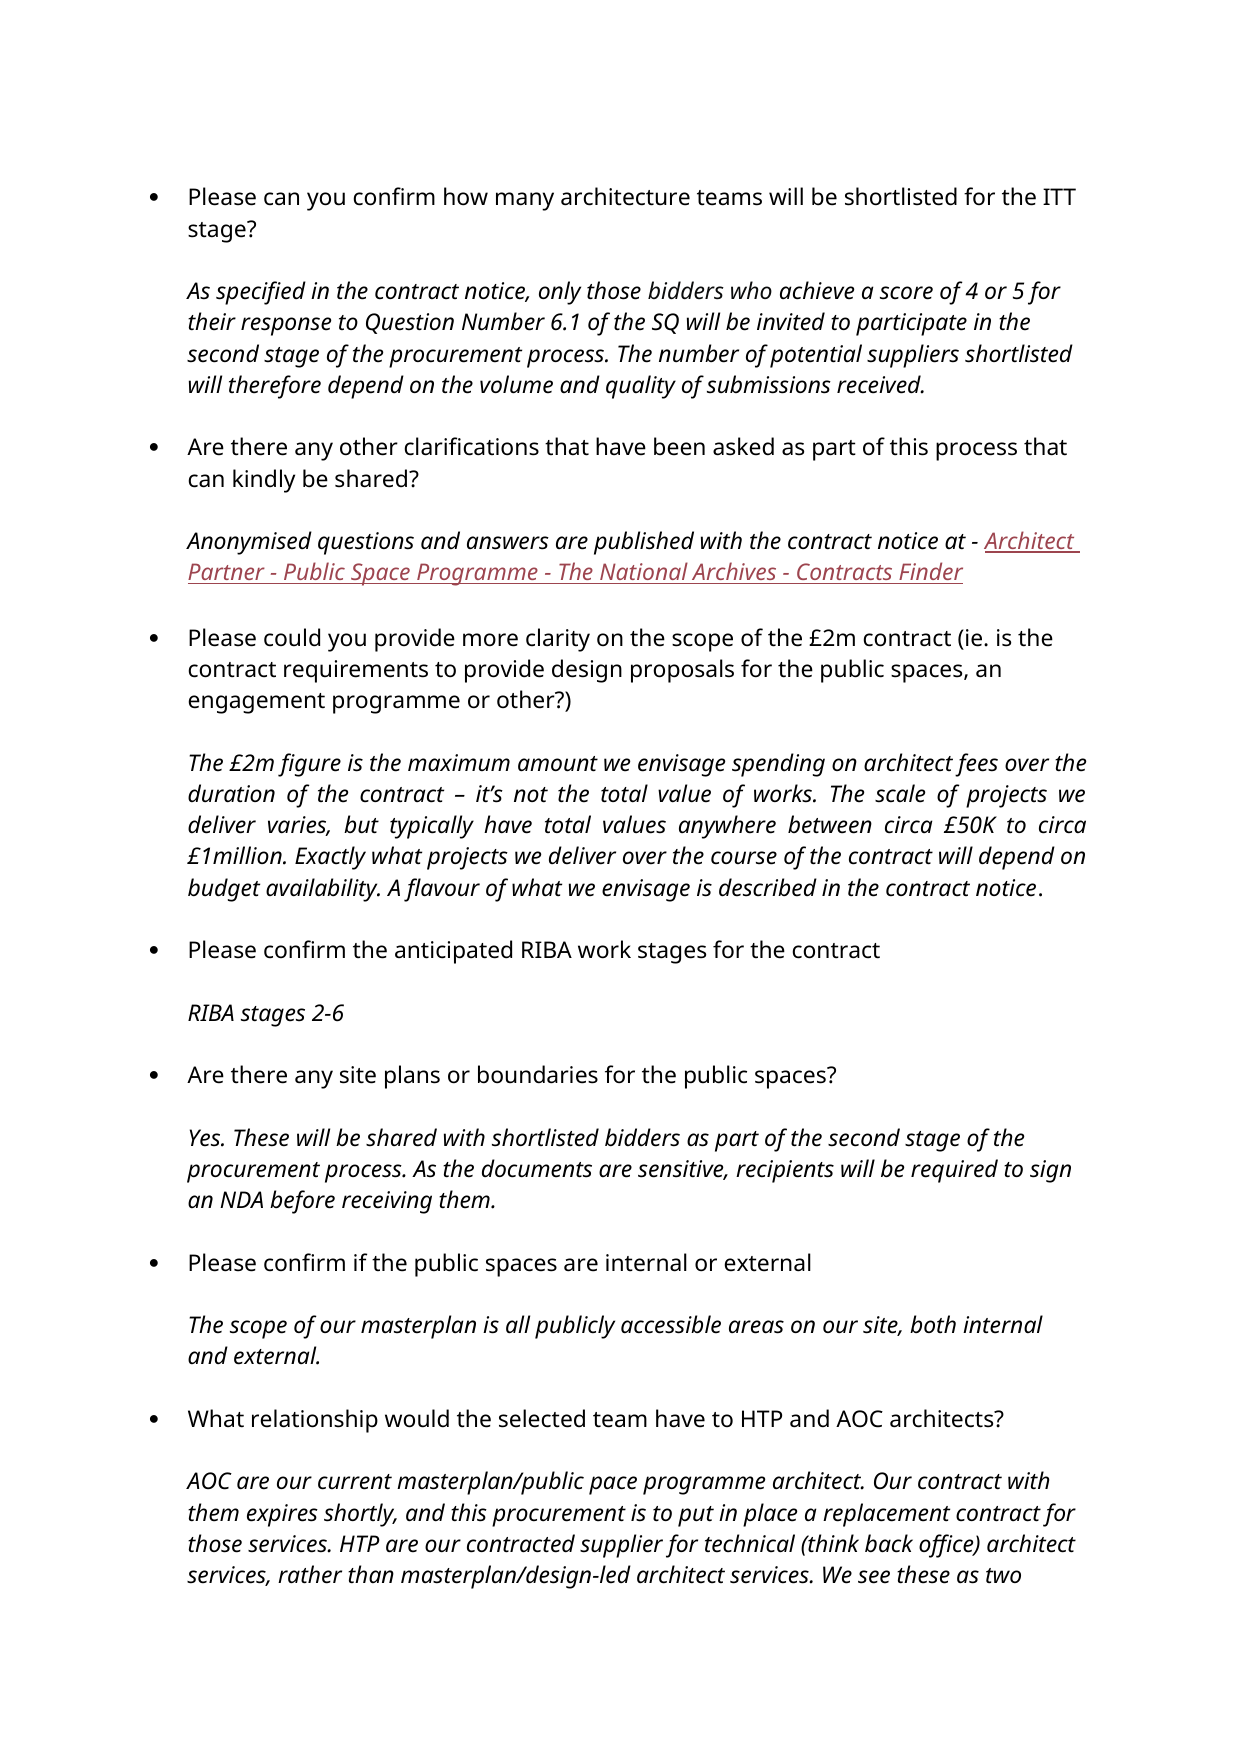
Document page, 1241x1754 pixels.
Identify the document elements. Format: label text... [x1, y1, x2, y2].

list Please confirm if the public spaces are internal or external [150, 1247, 1090, 1278]
text Anonymised questions and answers are published with the contract notice at - Architect Partner - Public Space Programme - The National Archives - Contracts Finder [187, 525, 1090, 587]
list Please could you provide more clarity on the scope of the £2m contract (ie. is the contract requirements to provide design proposals for the public spaces, an engagement programme or other?) [150, 622, 1090, 715]
list Please can you confirm how many architecture teams will be shortlisted for the ITT stage? [150, 181, 1090, 244]
text Yes. These will be shared with shortlisted bidders as part of the second stage of the procurement process. As the documents are sensitive, recipients will be required to sign an NDA before receiving them. [187, 1122, 1090, 1215]
list Please confirm the anticipated RIBA work stages for the contract [150, 934, 1090, 965]
text As specified in the contract notice, only those bidders who achieve a score of 4 or 5 for their response to Question Number 6.1 of the SQ will be invited to participate in the second stage of the procurement process. The number of potential suppliers shortlisted will therefore depend on the volume and quality of submissions received. [187, 275, 1090, 400]
list Are there any site plans or boundaries for the public spaces? [150, 1059, 1090, 1090]
list What relationship would the selected team have to HTP and AOC architects? [150, 1403, 1090, 1434]
list Are there any other clarifications that have been asked as part of this process that can kindly be shared? [150, 431, 1090, 494]
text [187, 1465, 1090, 1590]
text The £2m figure is the maximum amount we envisage spending on architect fees over the duration of the contract – it’s not the total value of works. The scale of projects we deliver varies, but typically have total values anywhere between circa £50K to circa £1million. Exactly what projects we deliver over the course of the contract will depend on budget availability. A flavour of what we envisage is described in the contract notice. [187, 747, 1090, 903]
text The scope of our masterplan is all publicly accessible areas on our site, both internal and external. [187, 1309, 1090, 1372]
text RIBA stages 2-6 [187, 997, 1090, 1028]
